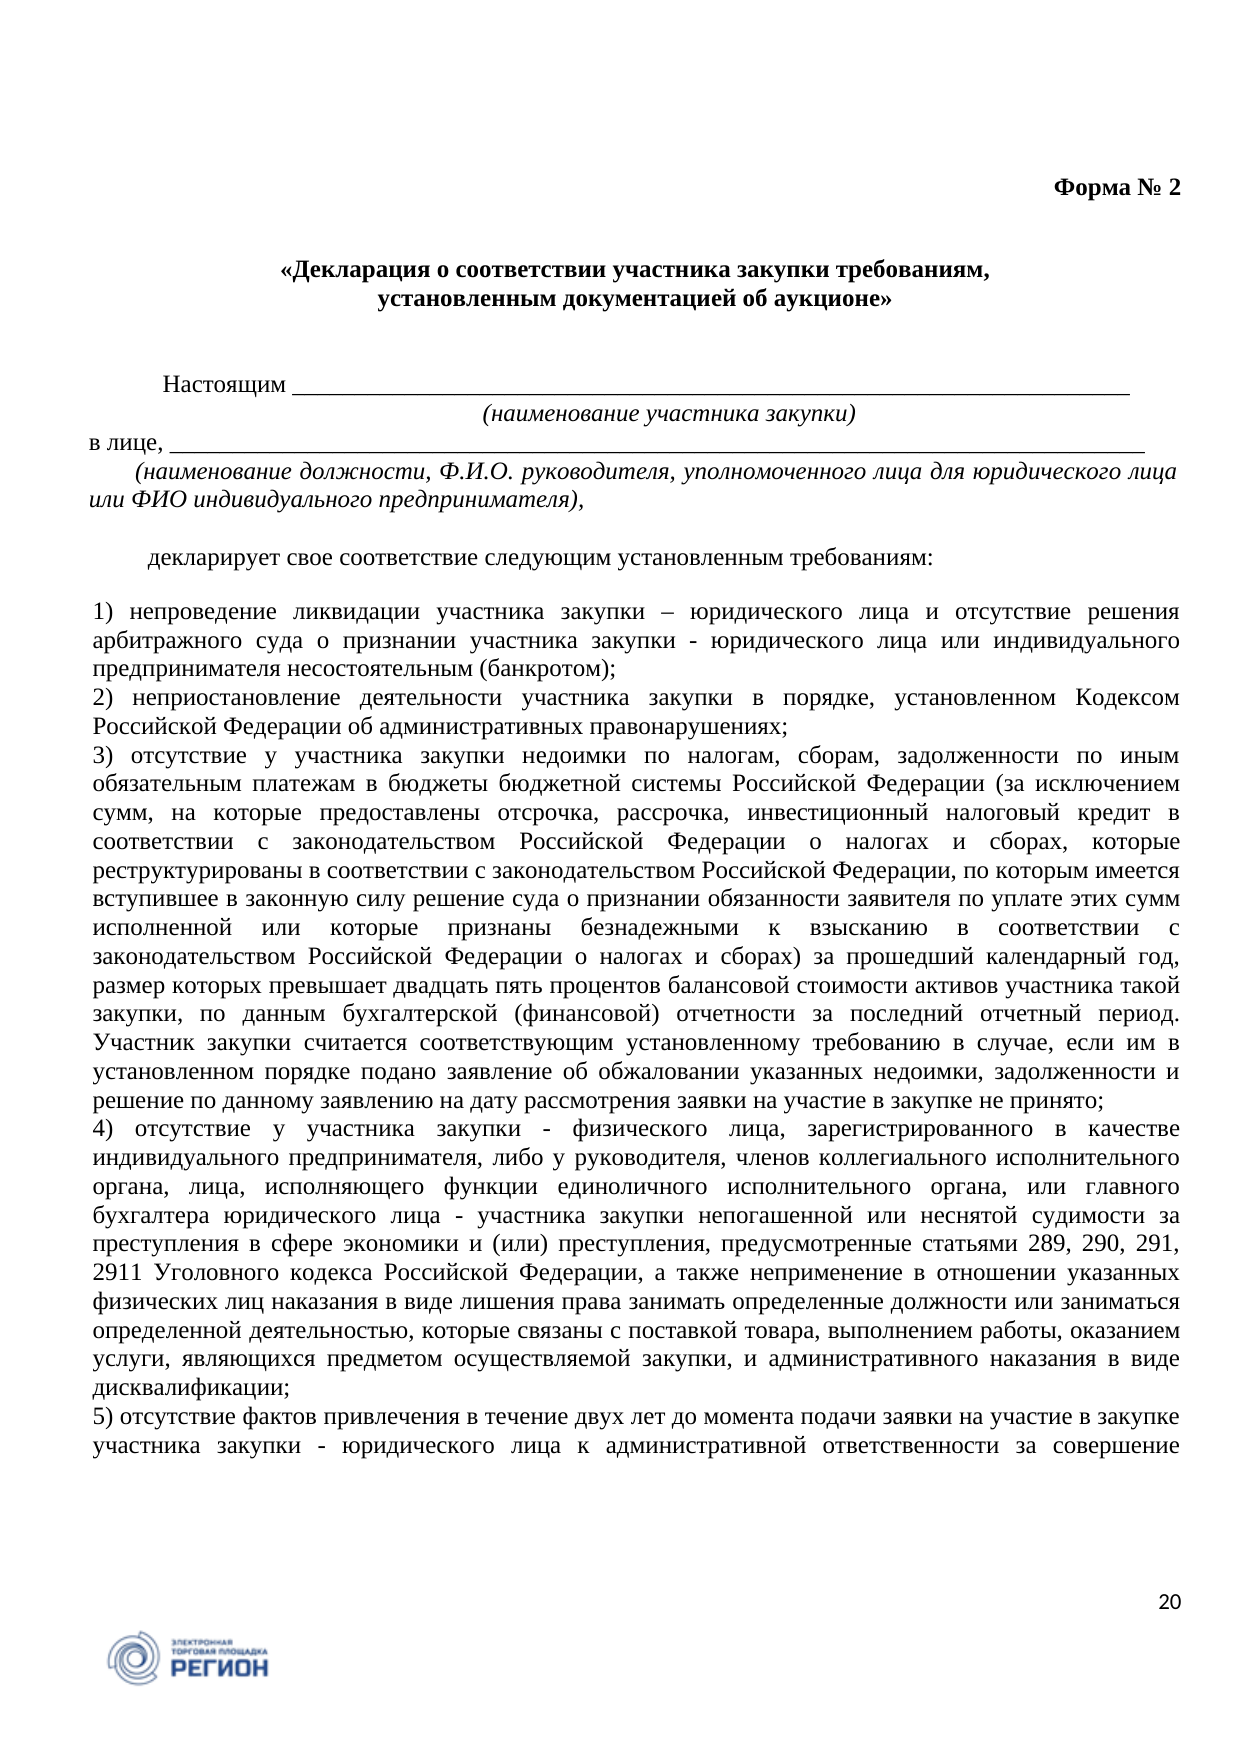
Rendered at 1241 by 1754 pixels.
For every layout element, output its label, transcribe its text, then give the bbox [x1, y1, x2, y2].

text в лице, ______________________________________________________________________________ [89, 427, 1181, 456]
text «Декларация о соответствии участника закупки требованиям, [89, 254, 1181, 283]
text 2) неприостановление деятельности участника закупки в порядке, установленном Кодексом Российской Федерации об административных правонарушениях; [92, 682, 1181, 740]
text Настоящим ___________________________________________________________________ [89, 369, 1181, 398]
text Форма № 2 [89, 172, 1181, 201]
text 4) отсутствие у участника закупки - физического лица, зарегистрированного в качестве индивидуального предпринимателя, либо у руководителя, членов коллегиального исполнительного органа, лица, исполняющего функции единоличного исполнительного органа, или главного бухгалтера юридического лица - участника закупки непогашенной или неснятой судимости за преступления в сфере экономики и (или) преступления, предусмотренные статьями 289, 290, 291, 2911 Уголовного кодекса Российской Федерации, а также неприменение в отношении указанных физических лиц наказания в виде лишения права занимать определенные должности или заниматься определенной деятельностью, которые связаны с поставкой товара, выполнением работы, оказанием услуги, являющихся предметом осуществляемой закупки, и административного наказания в виде дисквалификации; [92, 1113, 1181, 1401]
text (наименование должности, Ф.И.О. руководителя, уполномоченного лица для юридического лица или ФИО индивидуального предпринимателя), [89, 456, 1181, 513]
text (наименование участника закупки) [89, 398, 1181, 427]
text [92, 1401, 1181, 1458]
text 3) отсутствие у участника закупки недоимки по налогам, сборам, задолженности по иным обязательным платежам в бюджеты бюджетной системы Российской Федерации (за исключением сумм, на которые предоставлены отсрочка, рассрочка, инвестиционный налоговый кредит в соответствии с законодательством Российской Федерации о налогах и сборах, которые реструктурированы в соответствии с законодательством Российской Федерации, по которым имеется вступившее в законную силу решение суда о признании обязанности заявителя по уплате этих сумм исполненной или которые признаны безнадежными к взысканию в соответствии с законодательством Российской Федерации о налогах и сборах) за прошедший календарный год, размер которых превышает двадцать пять процентов балансовой стоимости активов участника такой закупки, по данным бухгалтерской (финансовой) отчетности за последний отчетный период. Участник закупки считается соответствующим установленному требованию в случае, если им в установленном порядке подано заявление об обжаловании указанных недоимки, задолженности и решение по данному заявлению на дату рассмотрения заявки на участие в закупке не принято; [92, 740, 1181, 1113]
text 1) непроведение ликвидации участника закупки – юридического лица и отсутствие решения арбитражного суда о признании участника закупки - юридического лица или индивидуального предпринимателя несостоятельным (банкротом); [92, 596, 1181, 682]
text декларирует свое соответствие следующим установленным требованиям: [89, 542, 1181, 571]
picture [88, 1615, 288, 1702]
text установленным документацией об аукционе» [89, 283, 1181, 312]
